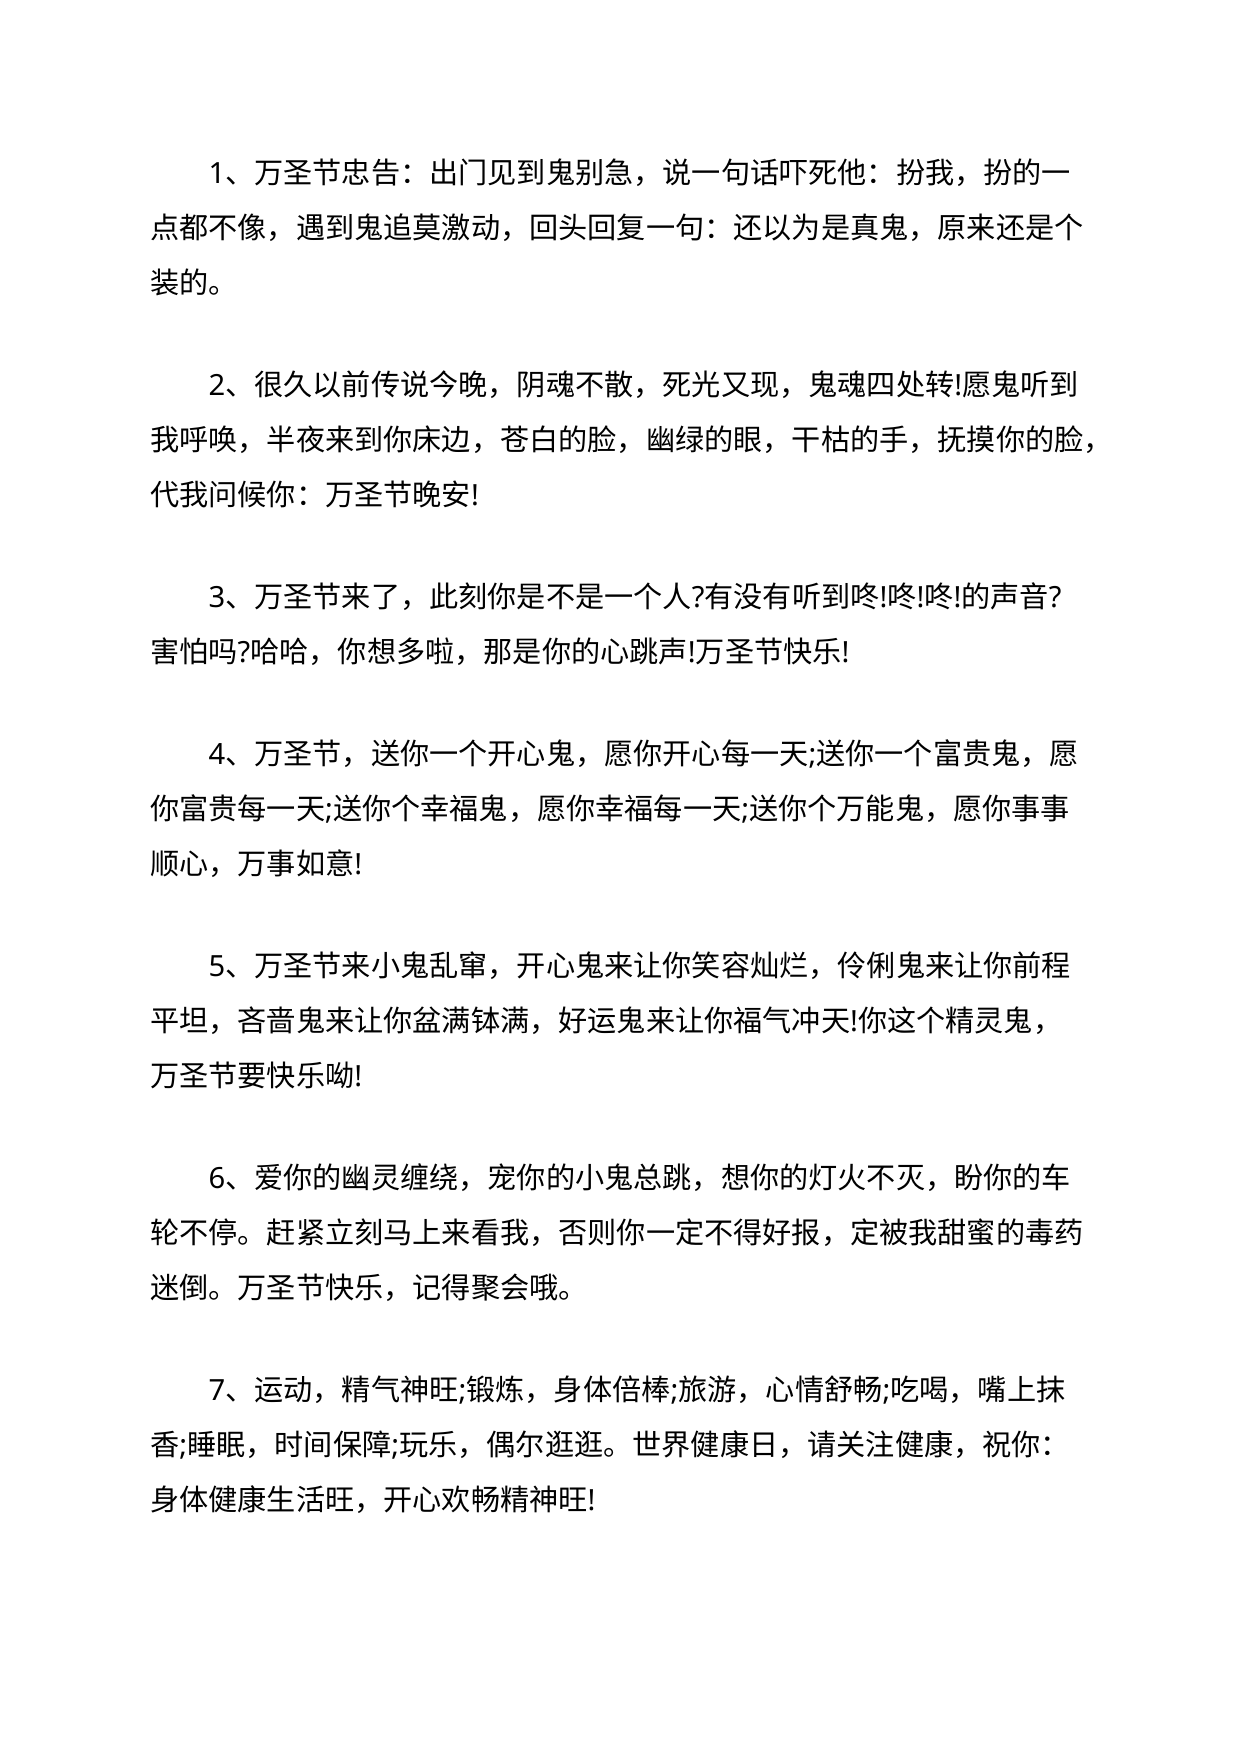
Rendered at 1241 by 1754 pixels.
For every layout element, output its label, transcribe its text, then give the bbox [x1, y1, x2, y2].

text 3、万圣节来了，此刻你是不是一个人?有没有听到咚!咚!咚!的声音?害怕吗?哈哈，你想多啦，那是你的心跳声!万圣节快乐! [150, 573, 1090, 671]
text 5、万圣节来小鬼乱窜，开心鬼来让你笑容灿烂，伶俐鬼来让你前程平坦，吝啬鬼来让你盆满钵满，好运鬼来让你福气冲天!你这个精灵鬼，万圣节要快乐呦! [150, 942, 1090, 1095]
text 2、很久以前传说今晚，阴魂不散，死光又现，鬼魂四处转!愿鬼听到我呼唤，半夜来到你床边，苍白的脸，幽绿的眼，干枯的手，抚摸你的脸，代我问候你：万圣节晚安! [150, 362, 1090, 514]
text 1、万圣节忠告：出门见到鬼别急，说一句话吓死他：扮我，扮的一点都不像，遇到鬼追莫激动，回头回复一句：还以为是真鬼，原来还是个装的。 [150, 150, 1090, 302]
text 6、爱你的幽灵缠绕，宠你的小鬼总跳，想你的灯火不灭，盼你的车轮不停。赶紧立刻马上来看我，否则你一定不得好报，定被我甜蜜的毒药迷倒。万圣节快乐，记得聚会哦。 [150, 1154, 1090, 1307]
text 4、万圣节，送你一个开心鬼，愿你开心每一天;送你一个富贵鬼，愿你富贵每一天;送你个幸福鬼，愿你幸福每一天;送你个万能鬼，愿你事事顺心，万事如意! [150, 731, 1090, 883]
text 7、运动，精气神旺;锻炼，身体倍棒;旅游，心情舒畅;吃喝，嘴上抹香;睡眠，时间保障;玩乐，偶尔逛逛。世界健康日，请关注健康，祝你：身体健康生活旺，开心欢畅精神旺! [150, 1366, 1090, 1518]
